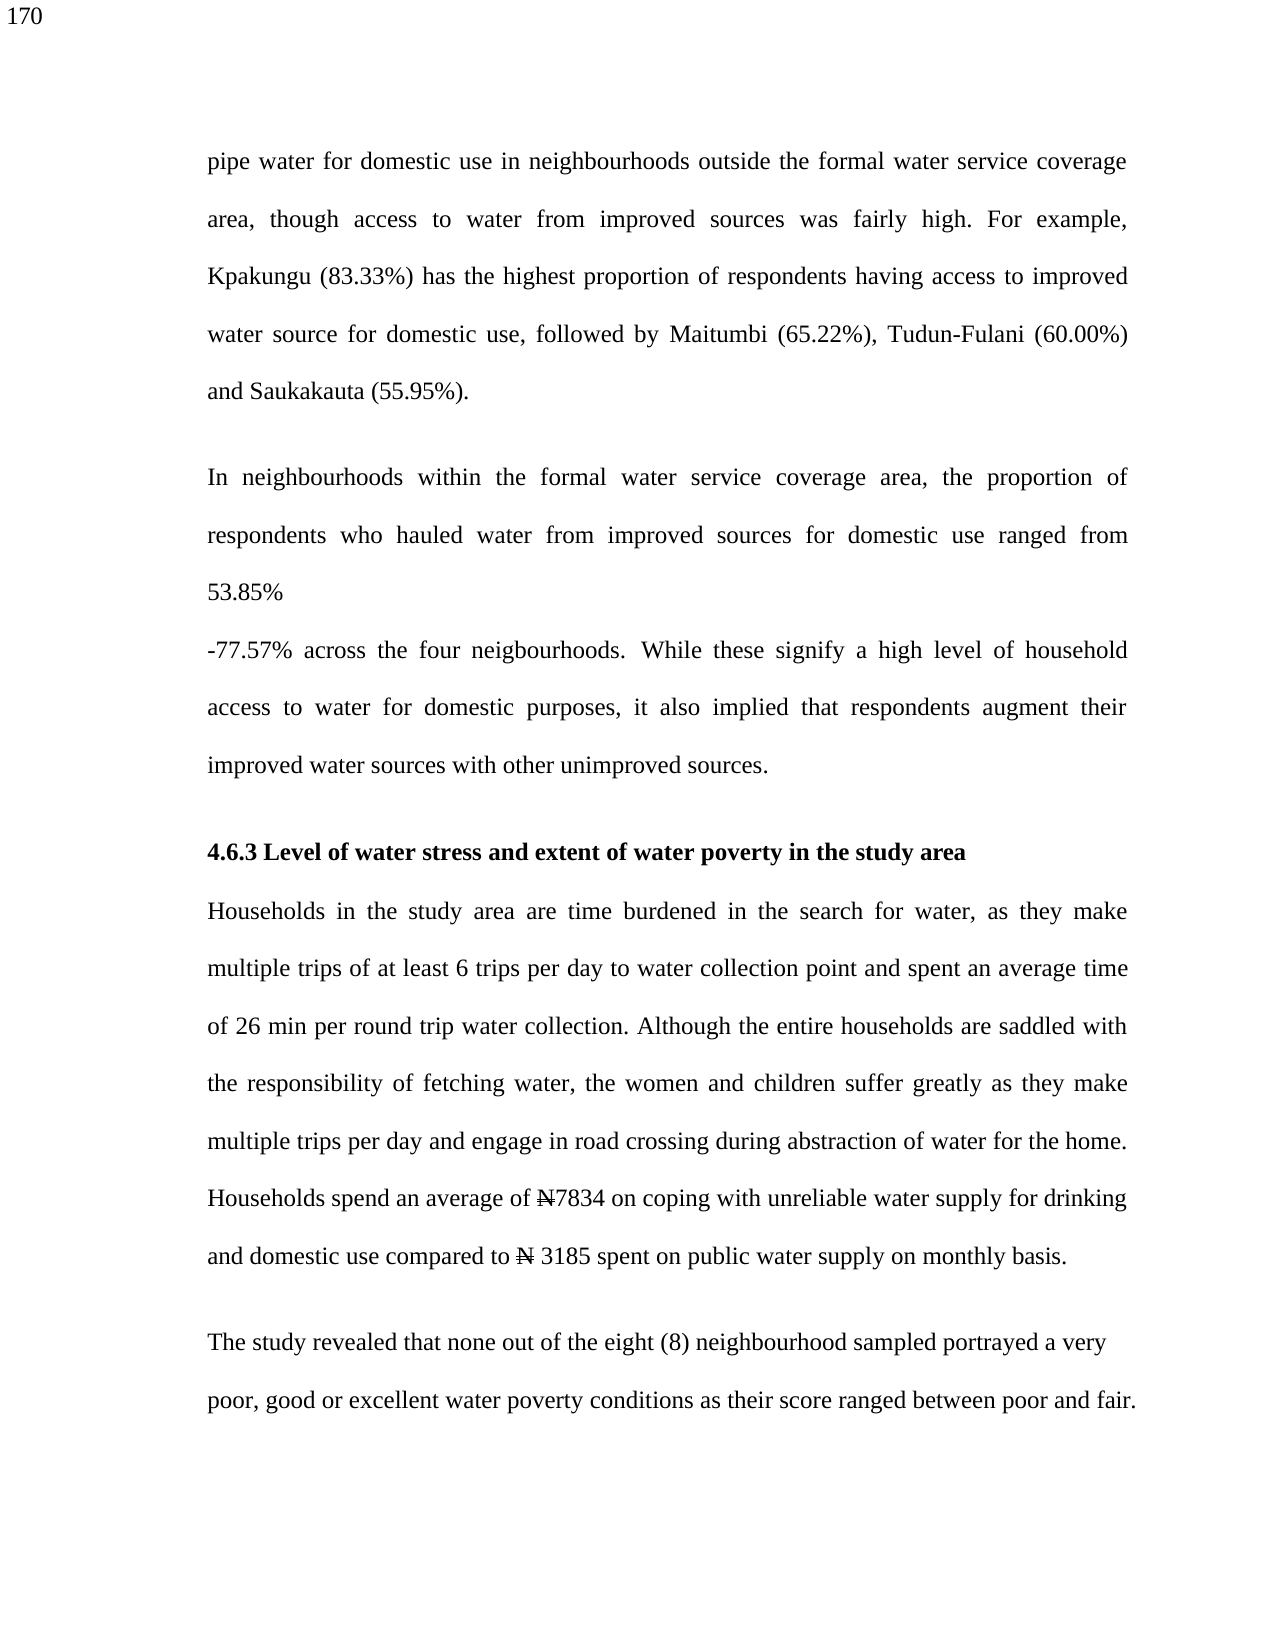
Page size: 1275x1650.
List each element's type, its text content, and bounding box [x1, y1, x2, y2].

text pipe water for domestic use in neighbourhoods outside the formal water service coverage area, though access to water from improved sources was fairly high. For example, Kpakungu (83.33%) has the highest proportion of respondents having access to improved water source for domestic use, followed by Maitumbi (65.22%), Tudun-Fulani (60.00%) and Saukakauta (55.95%). [207, 146, 1128, 405]
text and domestic use compared to N 3185 spent on public water supply on monthly basis. [207, 1241, 1139, 1270]
text The study revealed that none out of the eight (8) neighbourhood sampled portrayed a very poor, good or excellent water poverty conditions as their score ranged between poor and fair. [207, 1327, 1139, 1414]
text In neighbourhoods within the formal water service coverage area, the proportion of respondents who hauled water from improved sources for domestic use ranged from 53.85% [207, 462, 1128, 606]
text Households in the study area are time burdened in the search for water, as they make multiple trips of at least 6 trips per day to water collection point and spent an average time of 26 min per round trip water collection. Although the entire households are saddled with the responsibility of fetching water, the women and children suffer greatly as they make multiple trips per day and engage in road crossing during abstraction of water for the home. Households spend an average of N7834 on coping with unreliable water supply for drinking [207, 896, 1128, 1212]
subtitle Level of water stress and extent of water poverty in the study area [207, 837, 1139, 866]
text -77.57% across the four neigbourhoods. While these signify a high level of household access to water for domestic purposes, it also implied that respondents augment their improved water sources with other unimproved sources. [207, 635, 1128, 779]
